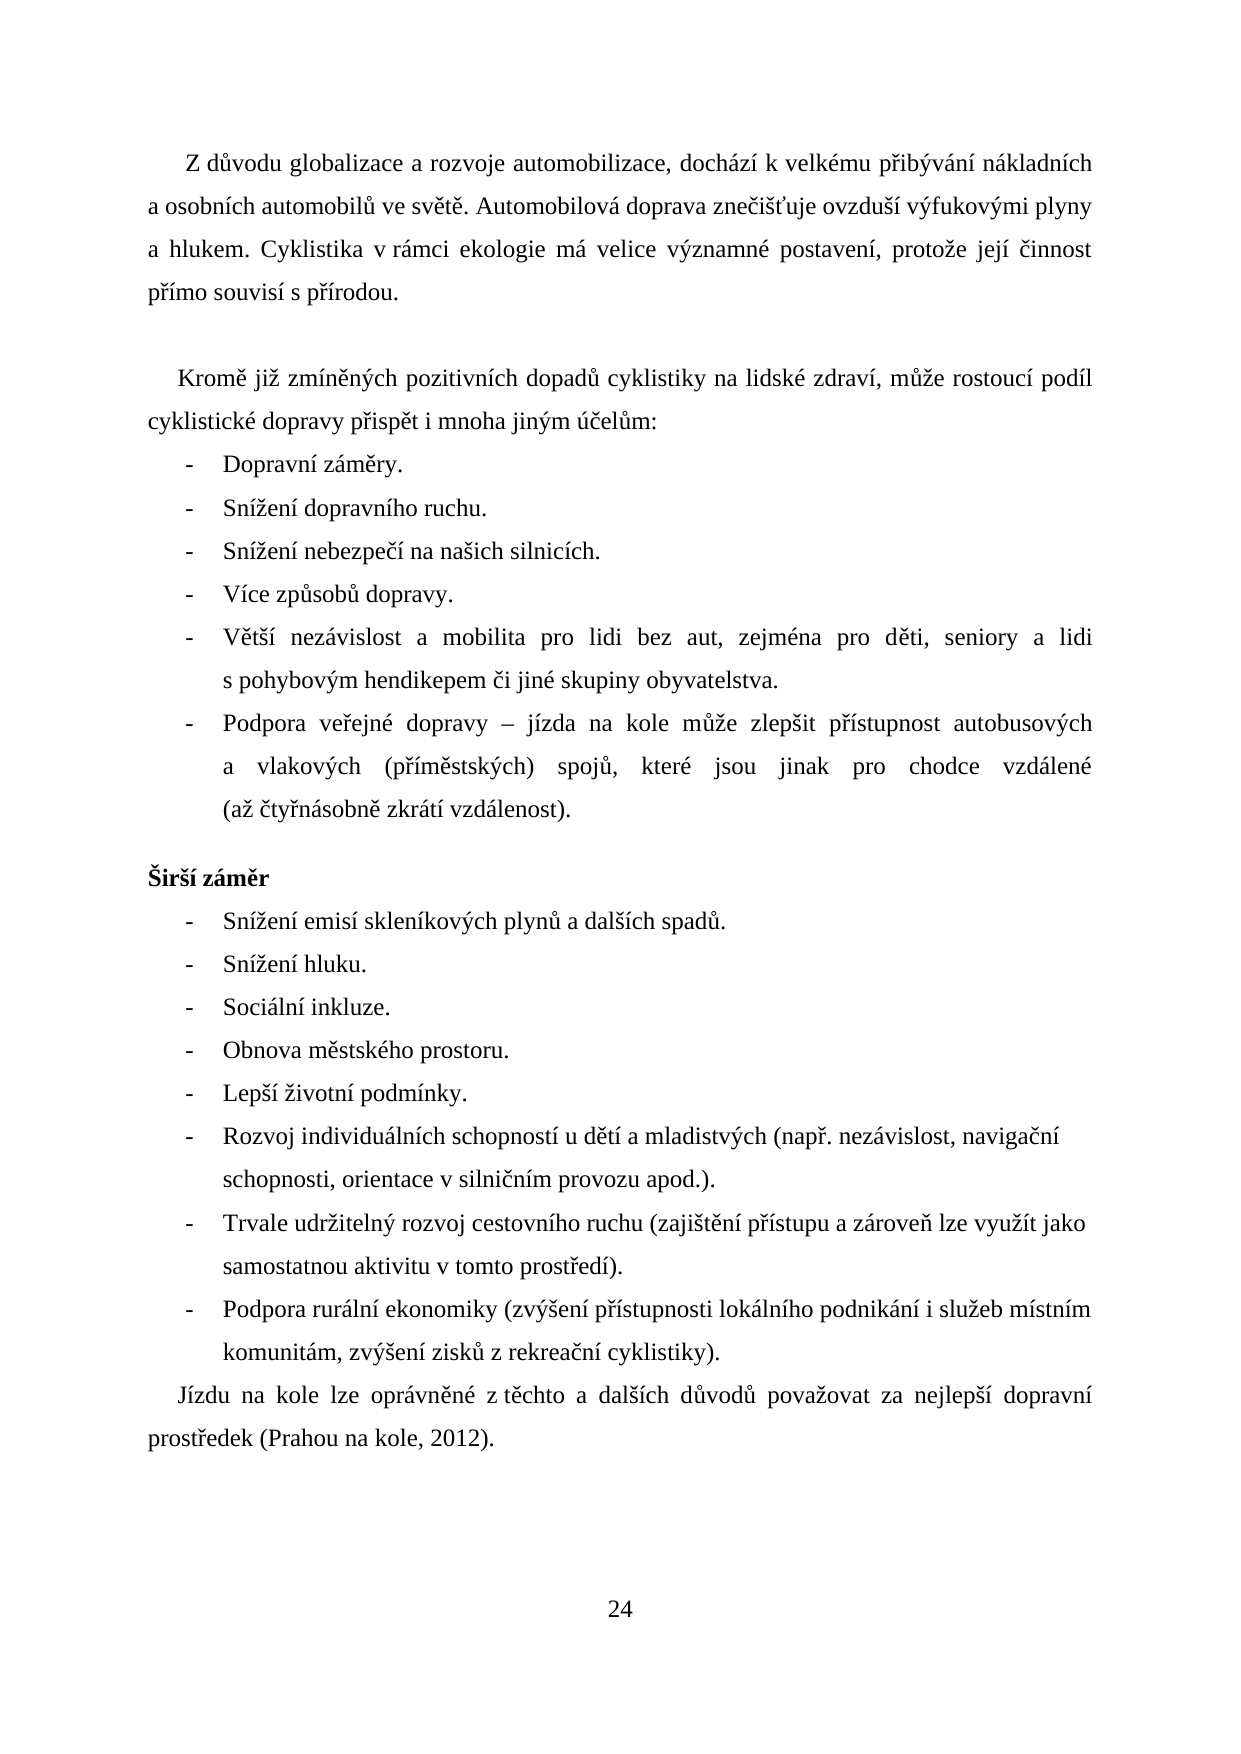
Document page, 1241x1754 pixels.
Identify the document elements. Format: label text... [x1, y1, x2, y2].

list Sociální inkluze. [185, 992, 1093, 1021]
list Dopravní záměry. [185, 449, 1093, 478]
list Snížení dopravního ruchu. [185, 493, 1093, 521]
list Více způsobů dopravy. [185, 579, 1093, 608]
list Snížení hluku. [185, 949, 1093, 978]
text Z důvodu globalizace a rozvoje automobilizace, dochází k velkému přibývání nákladních a osobních automobilů ve světě. Automobilová doprava znečišťuje ovzduší výfukovými plyny a hlukem. Cyklistika v rámci ekologie má velice významné postavení, protože její činnost přímo souvisí s přírodou. [148, 148, 1093, 306]
list Větší nezávislost a mobilita pro lidi bez aut, zejména pro děti, seniory a lidi s pohybovým hendikepem či jiné skupiny obyvatelstva. [185, 622, 1093, 694]
list Rozvoj individuálních schopností u dětí a mladistvých (např. nezávislost, navigační schopnosti, orientace v silničním provozu apod.). [185, 1121, 1093, 1193]
list Podpora rurální ekonomiky (zvýšení přístupnosti lokálního podnikání i služeb místním komunitám, zvýšení zisků z rekreační cyklistiky). [185, 1294, 1093, 1366]
list Trvale udržitelný rozvoj cestovního ruchu (zajištění přístupu a zároveň lze využít jako samostatnou aktivitu v tomto prostředí). [185, 1208, 1093, 1279]
text Kromě již zmíněných pozitivních dopadů cyklistiky na lidské zdraví, může rostoucí podíl cyklistické dopravy přispět i mnoha jiným účelům: [148, 363, 1093, 435]
list Lepší životní podmínky. [185, 1078, 1093, 1107]
list Podpora veřejné dopravy – jízda na kole může zlepšit přístupnost autobusových a vlakových (příměstských) spojů, které jsou jinak pro chodce vzdálené (až čtyřnásobně zkrátí vzdálenost). [185, 708, 1093, 823]
text Širší záměr [148, 863, 1093, 891]
list Snížení emisí skleníkových plynů a dalších spadů. [185, 906, 1093, 934]
text Jízdu na kole lze oprávněné z těchto a dalších důvodů považovat za nejlepší dopravní prostředek (Prahou na kole, 2012). [148, 1380, 1093, 1452]
list Obnova městského prostoru. [185, 1035, 1093, 1064]
list Snížení nebezpečí na našich silnicích. [185, 536, 1093, 564]
